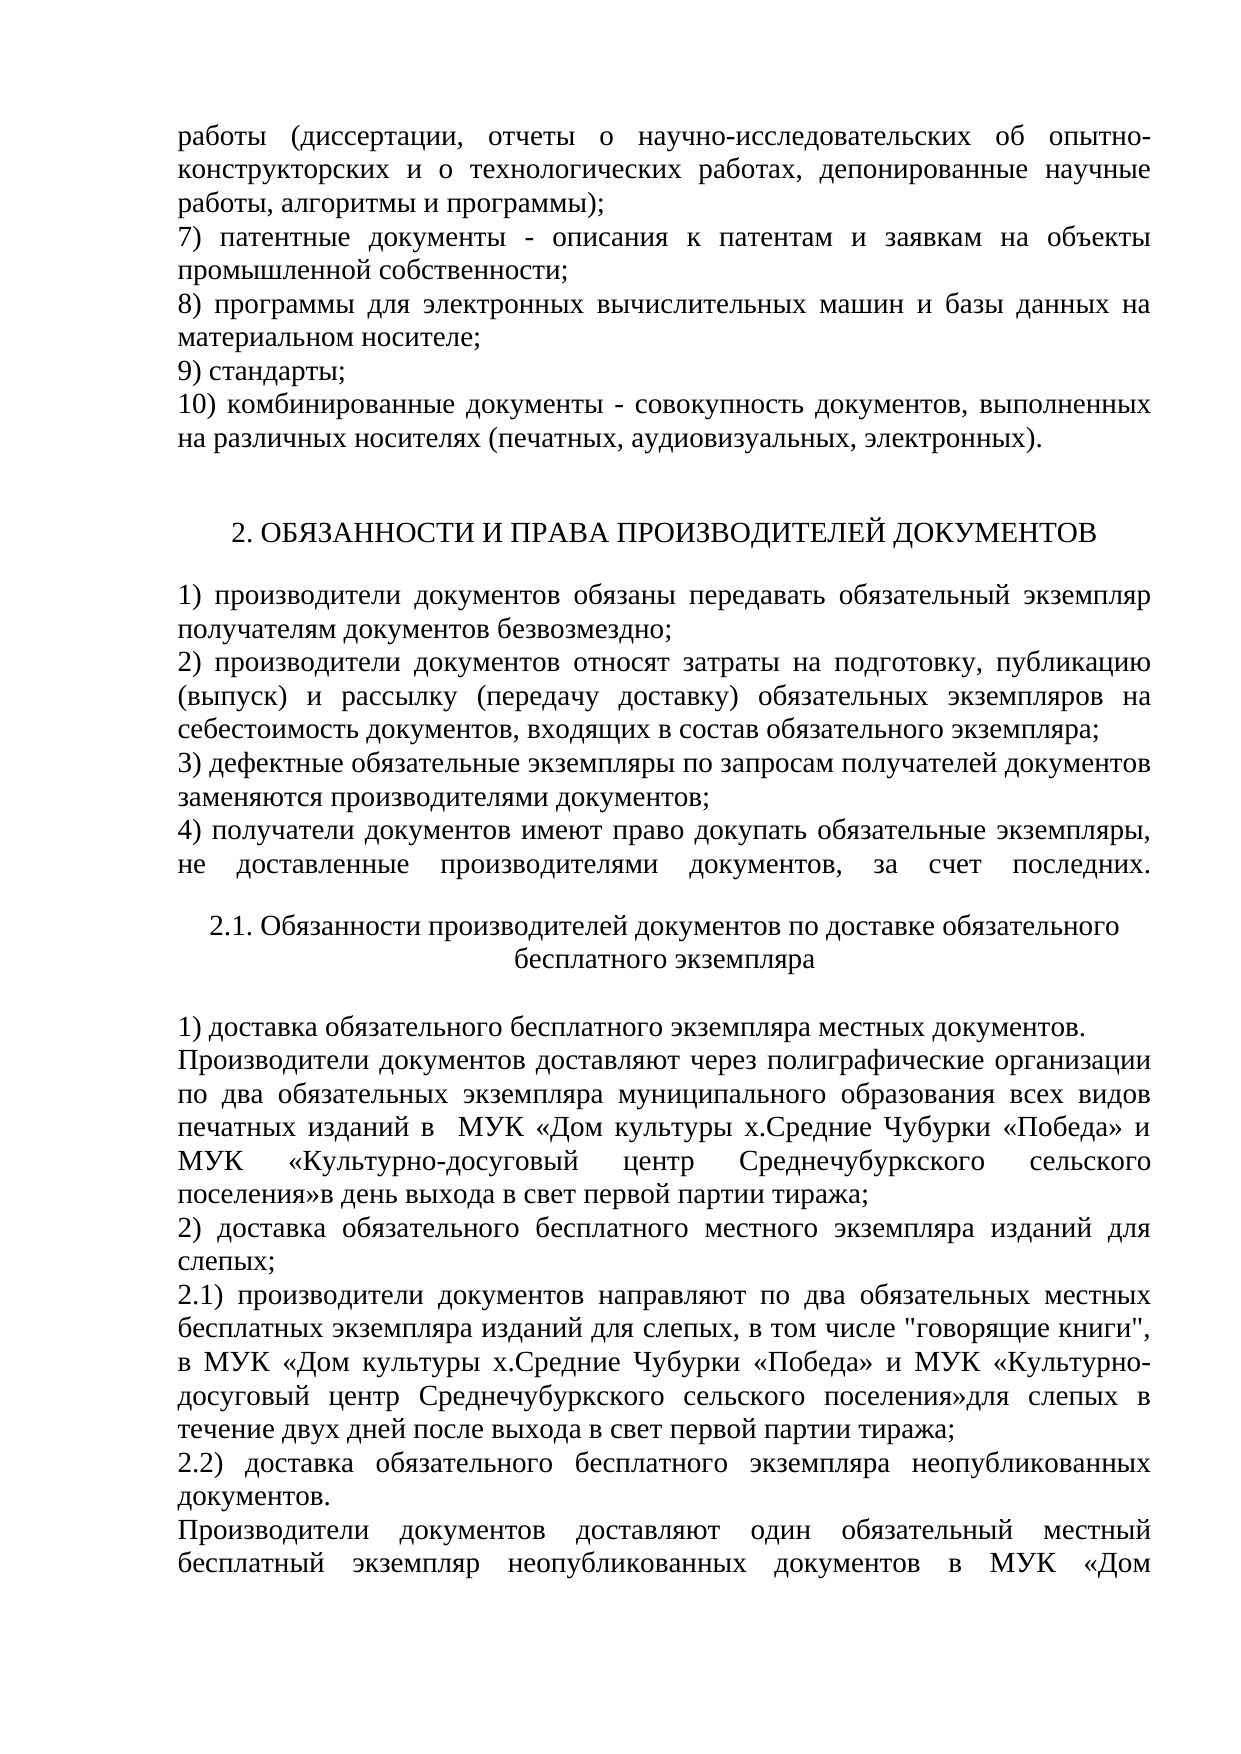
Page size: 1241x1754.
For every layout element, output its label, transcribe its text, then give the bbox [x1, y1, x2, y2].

text 2. ОБЯЗАННОСТИ И ПРАВА ПРОИЗВОДИТЕЛЕЙ ДОКУМЕНТОВ [177, 515, 1152, 577]
text 1) производители документов обязаны передавать обязательный экземпляр получателям документов безвозмездно; [177, 577, 1152, 644]
text 3) дефектные обязательные экземпляры по запросам получателей документов заменяются производителями документов; [177, 745, 1152, 812]
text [177, 1512, 1152, 1579]
text 2.2) доставка обязательного бесплатного экземпляра неопубликованных документов. [177, 1445, 1152, 1512]
text 10) комбинированные документы - совокупность документов, выполненных на различных носителях (печатных, аудиовизуальных, электронных). [177, 386, 1152, 453]
text 9) стандарты; [177, 353, 1152, 386]
text 4) получатели документов имеют право докупать обязательные экземпляры, не доставленные производителями документов, за счет последних. [177, 812, 1152, 908]
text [177, 118, 1152, 219]
text 7) патентные документы - описания к патентам и заявкам на объекты промышленной собственности; [177, 219, 1152, 286]
text Производители документов доставляют через полиграфические организации по два обязательных экземпляра муниципального образования всех видов печатных изданий в МУК «Дом культуры х.Средние Чубурки «Победа» и МУК «Культурно-досуговый центр Среднечубуркского сельского поселения»в день выхода в свет первой партии тиража; [177, 1042, 1152, 1210]
text 2) доставка обязательного бесплатного местного экземпляра изданий для слепых; [177, 1210, 1152, 1277]
text 2.1. Обязанности производителей документов по доставке обязательного бесплатного экземпляра [177, 908, 1152, 975]
text 1) доставка обязательного бесплатного экземпляра местных документов. [177, 1009, 1152, 1042]
text 2) производители документов относят затраты на подготовку, публикацию (выпуск) и рассылку (передачу доставку) обязательных экземпляров на себестоимость документов, входящих в состав обязательного экземпляра; [177, 644, 1152, 745]
text 2.1) производители документов направляют по два обязательных местных бесплатных экземпляра изданий для слепых, в том числе "говорящие книги", в МУК «Дом культуры х.Средние Чубурки «Победа» и МУК «Культурно-досуговый центр Среднечубуркского сельского поселения»для слепых в течение двух дней после выхода в свет первой партии тиража; [177, 1277, 1152, 1445]
text 8) программы для электронных вычислительных машин и базы данных на материальном носителе; [177, 286, 1152, 353]
